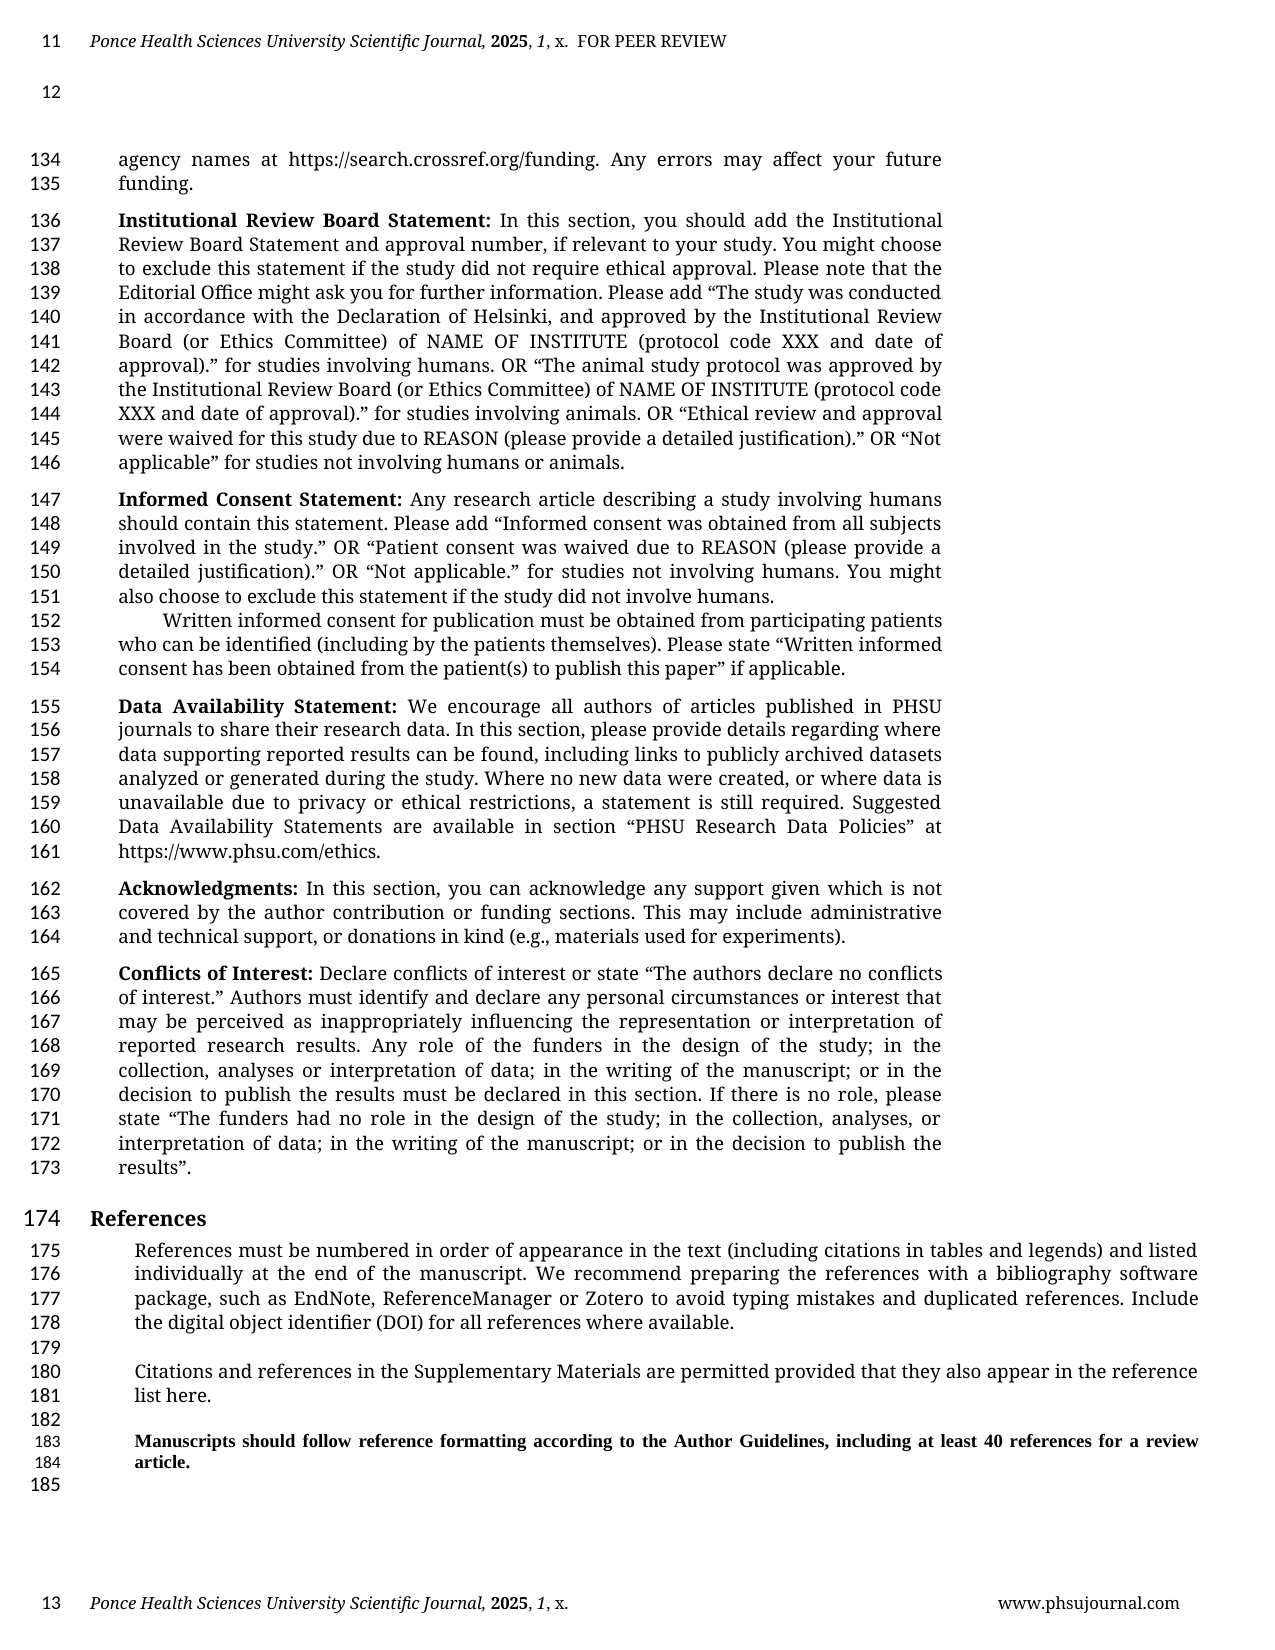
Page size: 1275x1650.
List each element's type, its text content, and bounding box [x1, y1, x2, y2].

text Written informed consent for publication must be obtained from participating patients who can be identified (including by the patients themselves). Please state “Written informed consent has been obtained from the patient(s) to publish this paper” if applicable. [118, 608, 943, 681]
text Institutional Review Board Statement: In this section, you should add the Institutional Review Board Statement and approval number, if relevant to your study. You might choose to exclude this statement if the study did not require ethical approval. Please note that the Editorial Office might ask you for further information. Please add “The study was conducted in accordance with the Declaration of Helsinki, and approved by the Institutional Review Board (or Ethics Committee) of NAME OF INSTITUTE (protocol code XXX and date of approval).” for studies involving humans. OR “The animal study protocol was approved by the Institutional Review Board (or Ethics Committee) of NAME OF INSTITUTE (protocol code XXX and date of approval).” for studies involving animals. OR “Ethical review and approval were waived for this study due to REASON (please provide a detailed justification).” OR “Not applicable” for studies not involving humans or animals. [118, 208, 943, 475]
subtitle References [90, 1204, 1200, 1232]
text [118, 147, 943, 195]
list References must be numbered in order of appearance in the text (including citations in tables and legends) and listed individually at the end of the manuscript. We recommend preparing the references with a bibliography software package, such as EndNote, ReferenceManager or Zotero to avoid typing mistakes and duplicated references. Include the digital object identifier (DOI) for all references where available. [134, 1238, 1200, 1335]
text Informed Consent Statement: Any research article describing a study involving humans should contain this statement. Please add “Informed consent was obtained from all subjects involved in the study.” OR “Patient consent was waived due to REASON (please provide a detailed justification).” OR “Not applicable.” for studies not involving humans. You might also choose to exclude this statement if the study did not involve humans. [118, 487, 943, 608]
text Conflicts of Interest: Declare conflicts of interest or state “The authors declare no conflicts of interest.” Authors must identify and declare any personal circumstances or interest that may be perceived as inappropriately influencing the representation or interpretation of reported research results. Any role of the funders in the design of the study; in the collection, analyses or interpretation of data; in the writing of the manuscript; or in the decision to publish the results must be declared in this section. If there is no role, please state “The funders had no role in the design of the study; in the collection, analyses, or interpretation of data; in the writing of the manuscript; or in the decision to publish the results”. [118, 961, 943, 1179]
list Citations and references in the Supplementary Materials are permitted provided that they also appear in the reference list here. [134, 1359, 1200, 1407]
list Manuscripts should follow reference formatting according to the Author Guidelines, including at least 40 references for a review article. [134, 1432, 1200, 1472]
text Data Availability Statement: We encourage all authors of articles published in PHSU journals to share their research data. In this section, please provide details regarding where data supporting reported results can be found, including links to publicly archived datasets analyzed or generated during the study. Where no new data were created, or where data is unavailable due to privacy or ethical restrictions, a statement is still required. Suggested Data Availability Statements are available in section “PHSU Research Data Policies” at https://www.phsu.com/ethics. [118, 694, 943, 863]
text Acknowledgments: In this section, you can acknowledge any support given which is not covered by the author contribution or funding sections. This may include administrative and technical support, or donations in kind (e.g., materials used for experiments). [118, 876, 943, 949]
